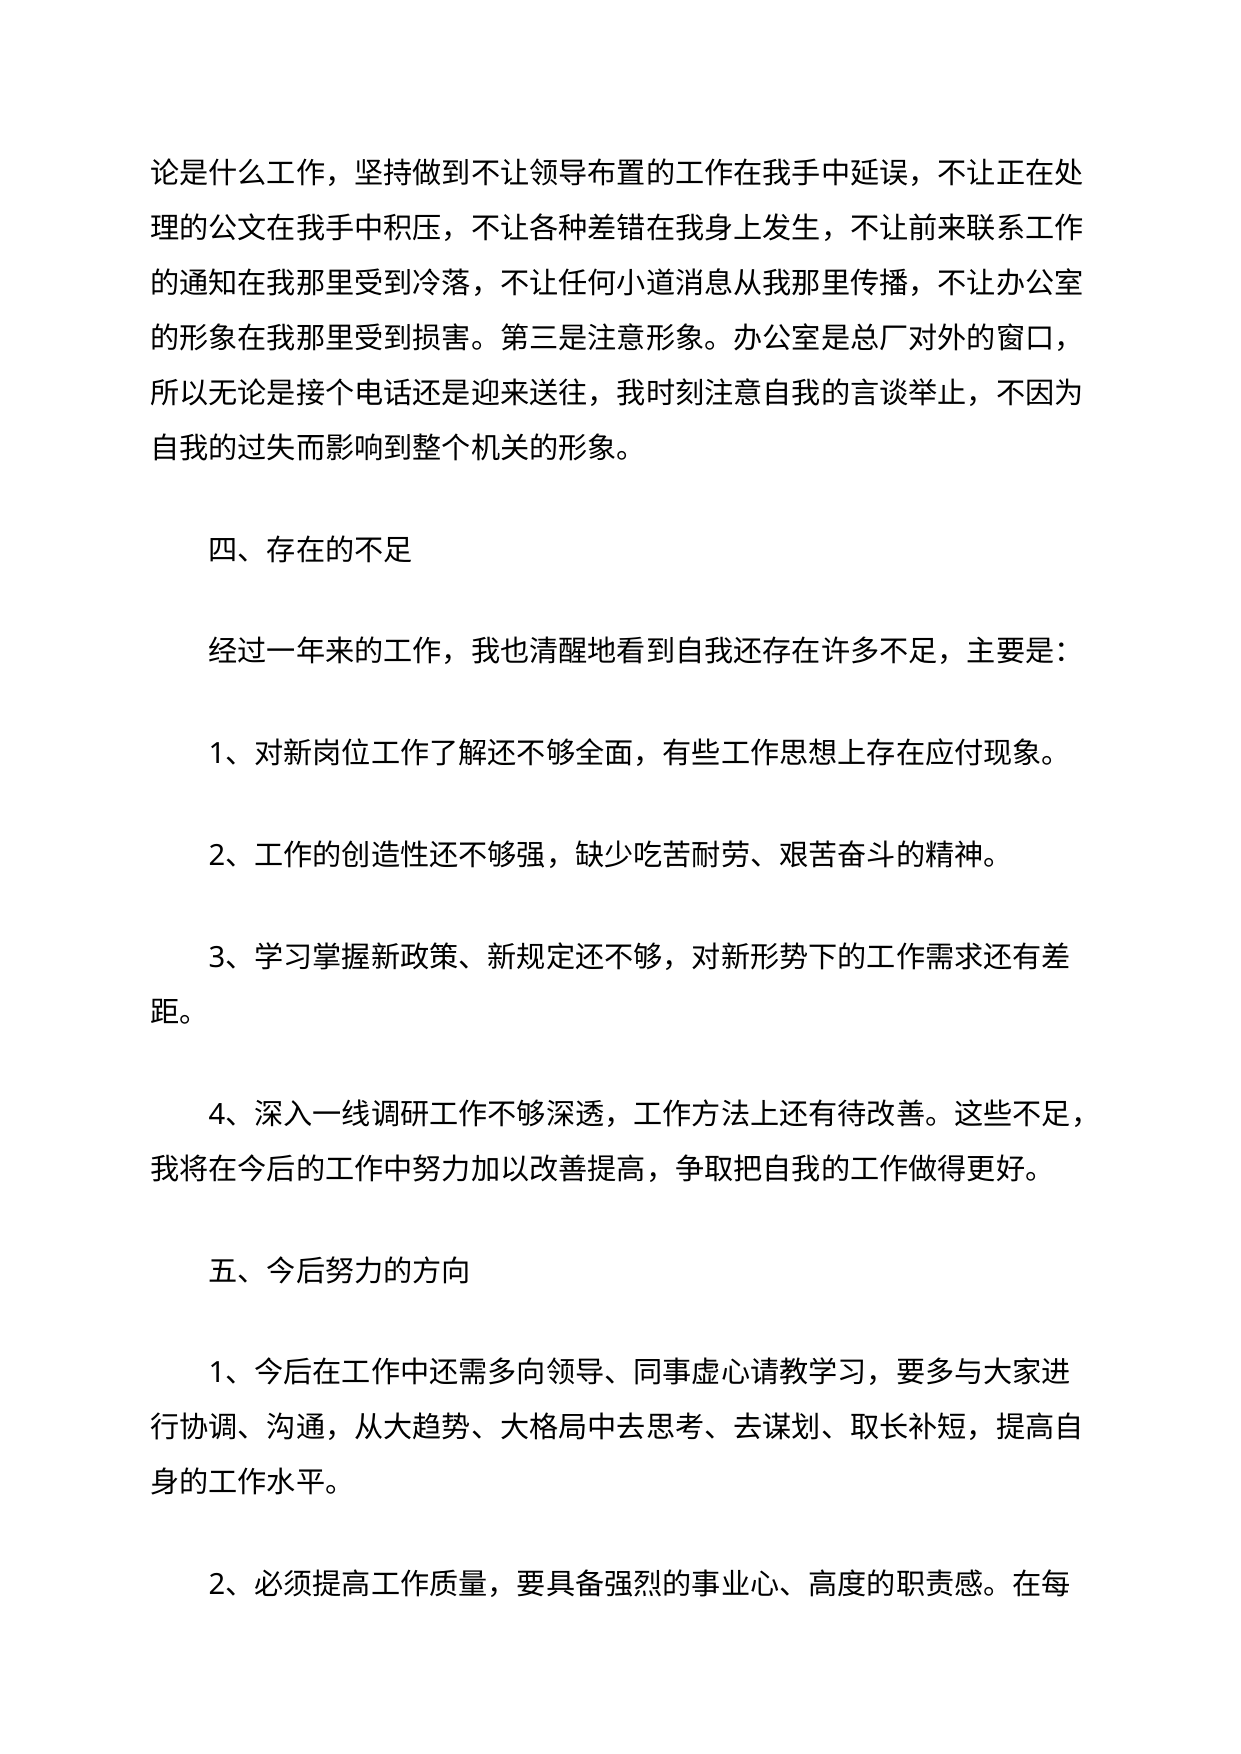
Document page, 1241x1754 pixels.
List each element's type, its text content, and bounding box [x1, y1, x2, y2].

text 2、工作的创造性还不够强，缺少吃苦耐劳、艰苦奋斗的精神。 [150, 832, 1090, 874]
text 四、存在的不足 [150, 526, 1090, 568]
text 经过一年来的工作，我也清醒地看到自我还存在许多不足，主要是： [150, 628, 1090, 670]
text 1、今后在工作中还需多向领导、同事虚心请教学习，要多与大家进行协调、沟通，从大趋势、大格局中去思考、去谋划、取长补短，提高自身的工作水平。 [150, 1349, 1090, 1501]
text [150, 150, 1090, 467]
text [150, 1561, 1090, 1603]
text 五、今后努力的方向 [150, 1247, 1090, 1289]
text 4、深入一线调研工作不够深透，工作方法上还有待改善。这些不足，我将在今后的工作中努力加以改善提高，争取把自我的工作做得更好。 [150, 1091, 1090, 1188]
text 1、对新岗位工作了解还不够全面，有些工作思想上存在应付现象。 [150, 730, 1090, 772]
text 3、学习掌握新政策、新规定还不够，对新形势下的工作需求还有差距。 [150, 934, 1090, 1031]
